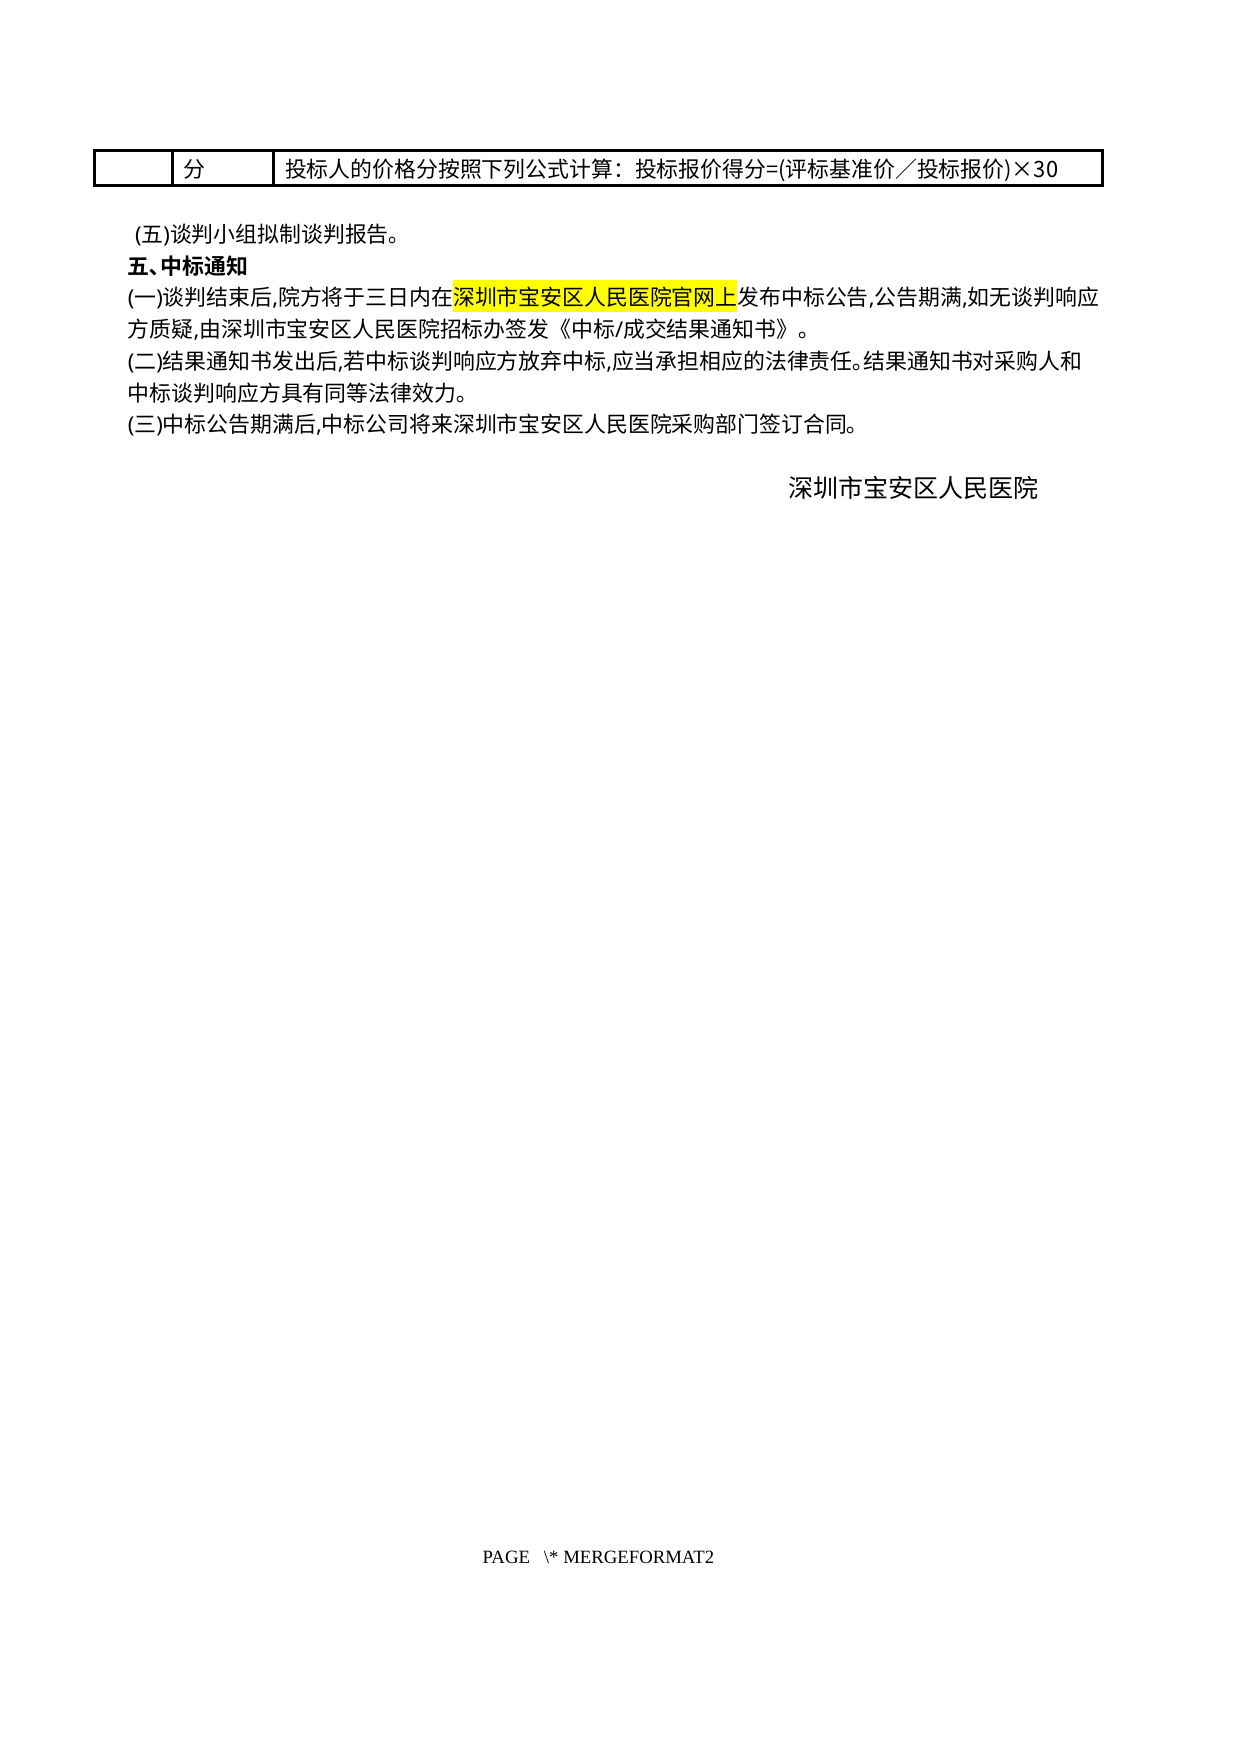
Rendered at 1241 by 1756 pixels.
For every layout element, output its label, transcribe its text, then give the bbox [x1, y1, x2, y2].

text (五)谈判小组拟制谈判报告｡ [113, 217, 1054, 249]
text (一)谈判结束后,院方将于三日内在深圳市宝安区人民医院官网上发布中标公告,公告期满,如无谈判响应方质疑,由深圳市宝安区人民医院招标办签发《中标/成交结果通知书》｡ [128, 280, 1101, 344]
text 五､中标通知 [127, 249, 1054, 280]
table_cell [275, 152, 1101, 184]
text 深圳市宝安区人民医院 [142, 469, 1038, 505]
text (三)中标公告期满后,中标公司将来深圳市宝安区人民医院采购部门签订合同｡ [128, 407, 1054, 439]
text (二)结果通知书发出后,若中标谈判响应方放弃中标,应当承担相应的法律责任｡结果通知书对采购人和中标谈判响应方具有同等法律效力｡ [128, 344, 1086, 407]
table_cell 三 [96, 152, 171, 184]
table_cell 价格部分（30）分 [174, 152, 272, 184]
